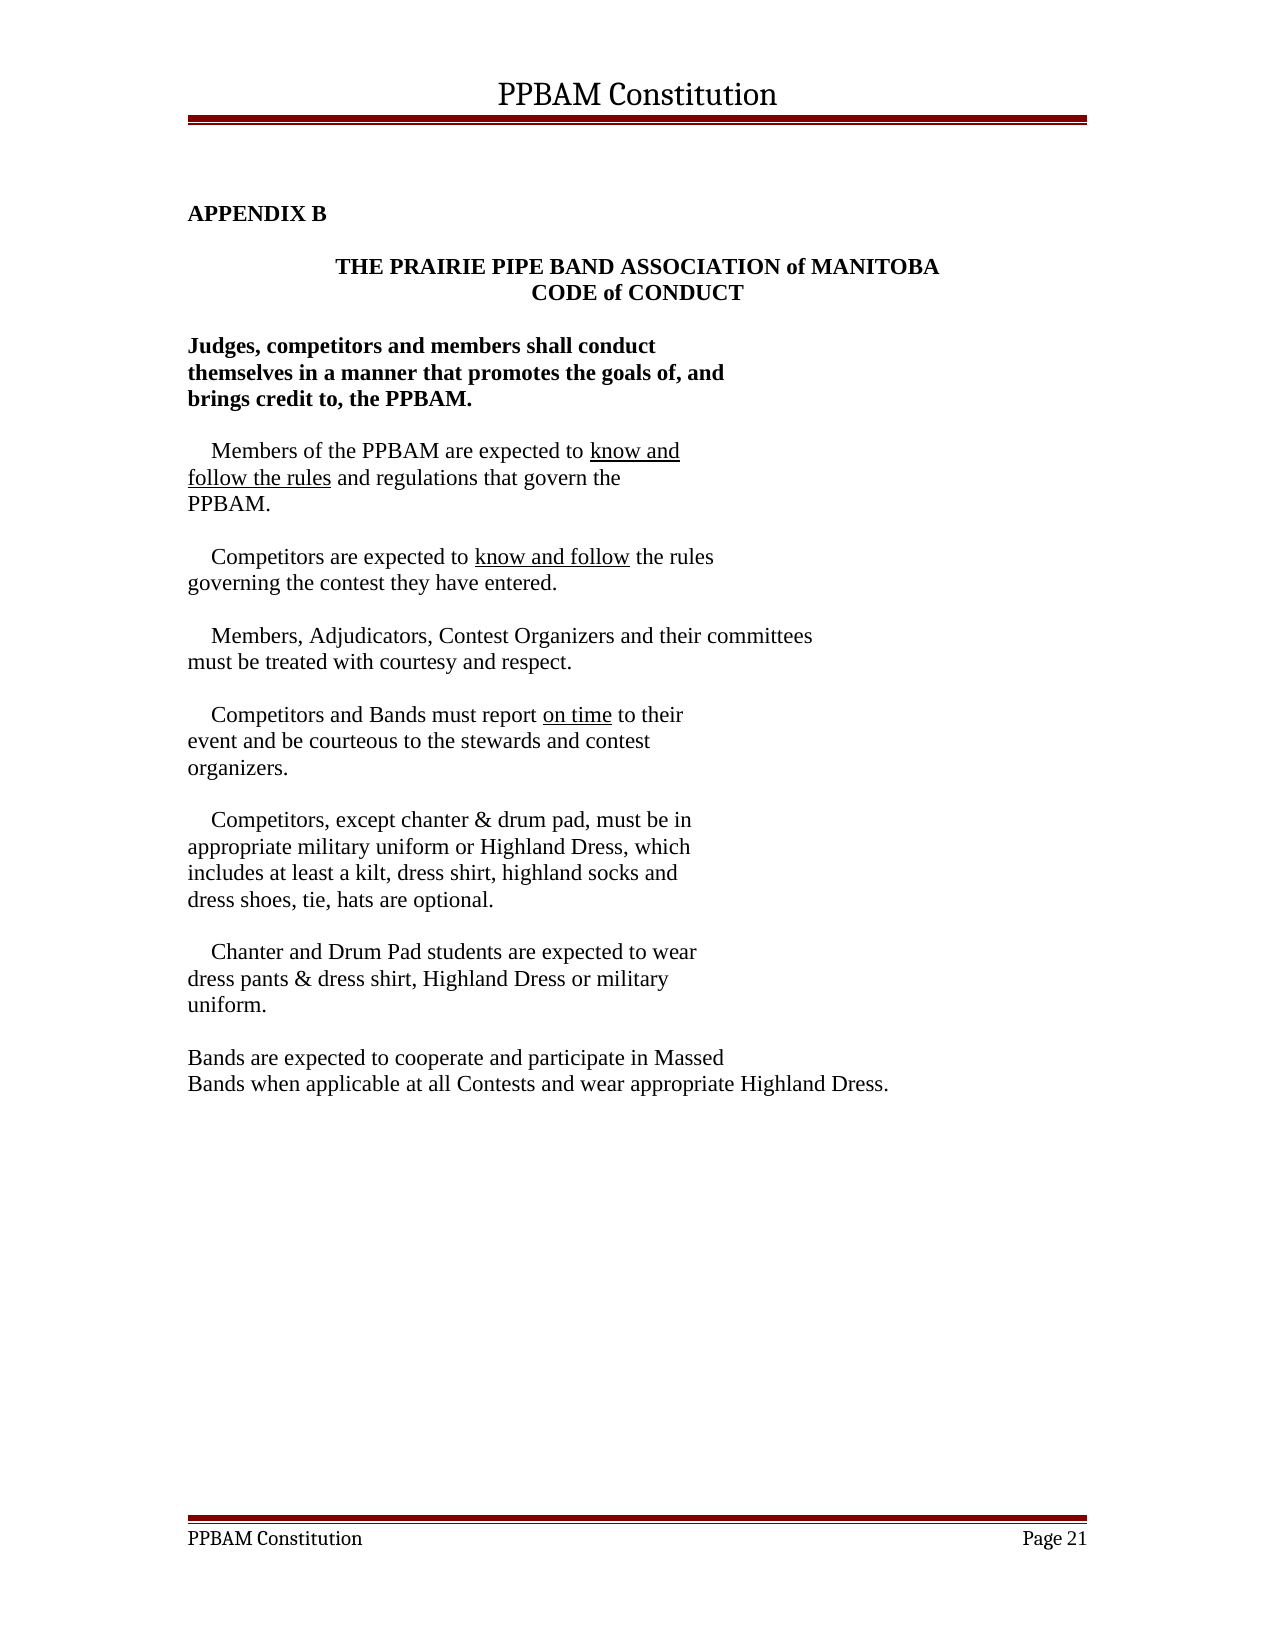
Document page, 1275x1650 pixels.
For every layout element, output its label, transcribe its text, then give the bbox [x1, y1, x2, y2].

text  Competitors are expected to know and follow the rules [187, 543, 1087, 569]
text organizers. [187, 754, 1087, 780]
text themselves in a manner that promotes the goals of, and [187, 358, 1087, 385]
text event and be courteous to the stewards and contest [187, 727, 1087, 754]
text dress shoes, tie, hats are optional. [187, 886, 1087, 912]
text must be treated with courtesy and respect. [187, 648, 1087, 675]
text THE PRAIRIE PIPE BAND ASSOCIATION of MANITOBA [187, 253, 1087, 279]
text Bands are expected to cooperate and participate in Massed [187, 1044, 1087, 1070]
text CODE of CONDUCT [187, 279, 1087, 306]
text Bands when applicable at all Contests and wear appropriate Highland Dress. [187, 1070, 1087, 1096]
text Judges, competitors and members shall conduct [187, 332, 1087, 358]
text governing the contest they have entered. [187, 569, 1087, 596]
text  Members, Adjudicators, Contest Organizers and their committees [187, 622, 1087, 648]
text PPBAM. [187, 490, 1087, 517]
text  Competitors and Bands must report on time to their [187, 701, 1087, 727]
text uniform. [187, 991, 1087, 1017]
text appropriate military uniform or Highland Dress, which [187, 833, 1087, 859]
text  Competitors, except chanter & drum pad, must be in [187, 807, 1087, 833]
text  Chanter and Drum Pad students are expected to wear [187, 938, 1087, 965]
text includes at least a kilt, dress shirt, highland socks and [187, 859, 1087, 886]
text brings credit to, the PPBAM. [187, 385, 1087, 411]
text  Members of the PPBAM are expected to know and [187, 438, 1087, 464]
text dress pants & dress shirt, Highland Dress or military [187, 965, 1087, 991]
text APPENDIX B [187, 200, 1087, 227]
text follow the rules and regulations that govern the [187, 464, 1087, 490]
